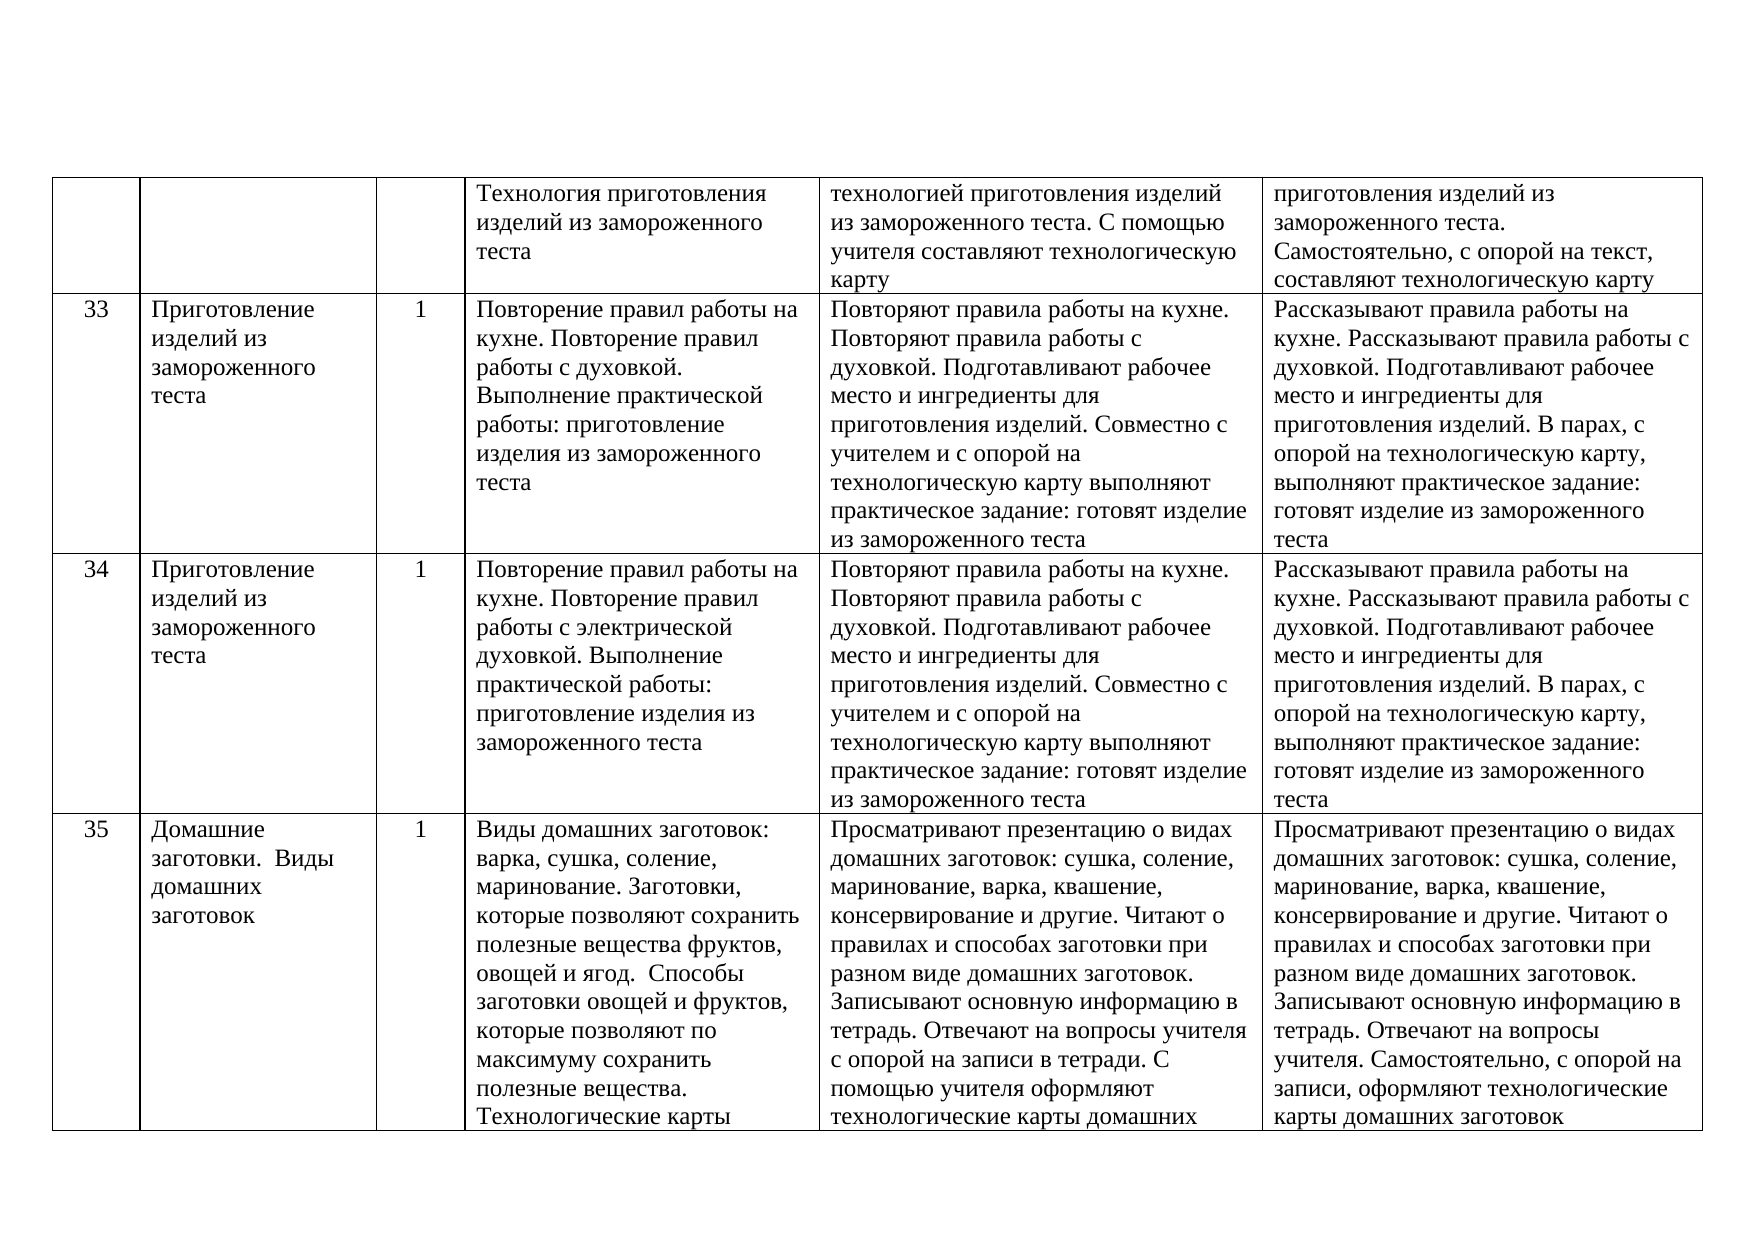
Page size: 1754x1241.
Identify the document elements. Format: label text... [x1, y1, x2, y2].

table_cell 1 [377, 814, 464, 1130]
table_cell 35 [53, 814, 139, 1130]
table_cell Повторение правил работы на кухне. Повторение правил работы с духовкой. Выполнение практической работы: приготовление изделия из замороженного теста [466, 294, 819, 553]
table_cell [820, 178, 1262, 293]
table_cell 1 [377, 554, 464, 813]
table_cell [141, 814, 376, 1130]
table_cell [466, 814, 819, 1130]
table_cell Повторяют правила работы на кухне. Повторяют правила работы с духовкой. Подготавливают рабочее место и ингредиенты для приготовления изделий. Совместно с учителем и с опорой на технологическую карту выполняют практическое задание: готовят изделие из замороженного теста [820, 294, 1262, 553]
table_cell 34 [53, 554, 139, 813]
table_cell 33 [53, 294, 139, 553]
table_cell Повторение правил работы на кухне. Повторение правил работы с электрической духовкой. Выполнение практической работы: приготовление изделия из замороженного теста [466, 554, 819, 813]
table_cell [466, 178, 819, 293]
table_cell 1 [377, 178, 464, 293]
table_cell Приготовление изделий из замороженного теста [141, 554, 376, 813]
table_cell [1263, 178, 1702, 293]
table_cell 1 [377, 294, 464, 553]
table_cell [820, 814, 1262, 1130]
table_cell 32 [53, 178, 139, 293]
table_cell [1263, 814, 1702, 1130]
table_cell Приготовление изделий из замороженного теста [141, 294, 376, 553]
table_cell Повторяют правила работы на кухне. Повторяют правила работы с духовкой. Подготавливают рабочее место и ингредиенты для приготовления изделий. Совместно с учителем и с опорой на технологическую карту выполняют практическое задание: готовят изделие из замороженного теста [820, 554, 1262, 813]
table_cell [141, 178, 376, 293]
table_cell Рассказывают правила работы на кухне. Рассказывают правила работы с духовкой. Подготавливают рабочее место и ингредиенты для приготовления изделий. В парах, с опорой на технологическую карту, выполняют практическое задание: готовят изделие из замороженного теста [1263, 554, 1702, 813]
table_cell Рассказывают правила работы на кухне. Рассказывают правила работы с духовкой. Подготавливают рабочее место и ингредиенты для приготовления изделий. В парах, с опорой на технологическую карту, выполняют практическое задание: готовят изделие из замороженного теста [1263, 294, 1702, 553]
